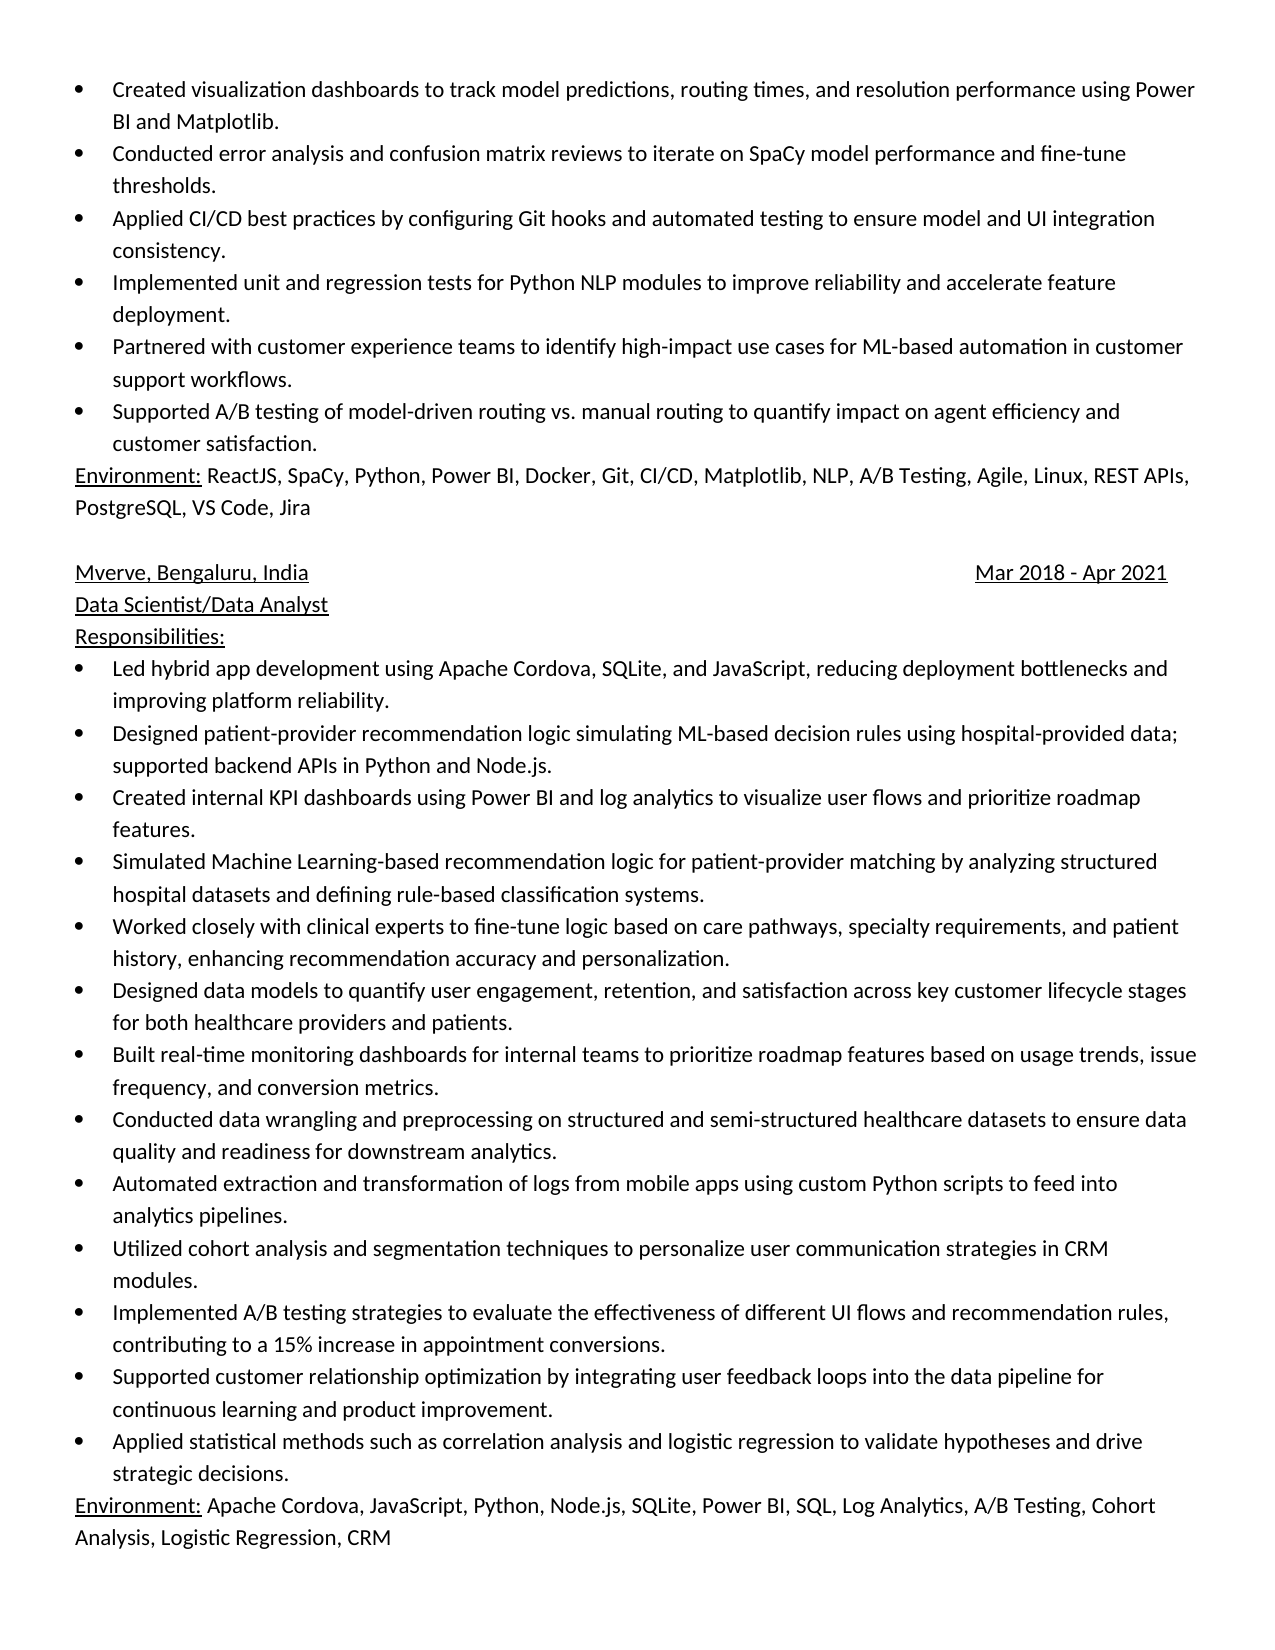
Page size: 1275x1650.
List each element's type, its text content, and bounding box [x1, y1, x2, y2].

text Mverve, Bengaluru, India Mar 2018 - Apr 2021 [75, 558, 1200, 586]
text Environment: ReactJS, SpaCy, Python, Power BI, Docker, Git, CI/CD, Matplotlib, NLP, A/B Testing, Agile, Linux, REST APIs, PostgreSQL, VS Code, Jira [75, 461, 1200, 521]
list Built real-time monitoring dashboards for internal teams to prioritize roadmap features based on usage trends, issue frequency, and conversion metrics. [75, 1041, 1200, 1101]
text Responsibilities: [75, 622, 1200, 650]
text Environment: Apache Cordova, JavaScript, Python, Node.js, SQLite, Power BI, SQL, Log Analytics, A/B Testing, Cohort Analysis, Logistic Regression, CRM [75, 1491, 1200, 1551]
text Data Scientist/Data Analyst [75, 590, 1200, 618]
list Utilized cohort analysis and segmentation techniques to personalize user communication strategies in CRM modules. [75, 1234, 1200, 1294]
list Partnered with customer experience teams to identify high-impact use cases for ML-based automation in customer support workflows. [75, 332, 1200, 393]
list Applied statistical methods such as correlation analysis and logistic regression to validate hypotheses and drive strategic decisions. [75, 1427, 1200, 1487]
list Led hybrid app development using Apache Cordova, SQLite, and JavaScript, reducing deployment bottlenecks and improving platform reliability. [75, 654, 1200, 714]
list Designed data models to quantify user engagement, retention, and satisfaction across key customer lifecycle stages for both healthcare providers and patients. [75, 976, 1200, 1036]
list Created internal KPI dashboards using Power BI and log analytics to visualize user flows and prioritize roadmap features. [75, 783, 1200, 843]
list Implemented unit and regression tests for Python NLP modules to improve reliability and accelerate feature deployment. [75, 268, 1200, 328]
list Conducted error analysis and confusion matrix reviews to iterate on SpaCy model performance and fine-tune thresholds. [75, 139, 1200, 199]
list Created visualization dashboards to track model predictions, routing times, and resolution performance using Power BI and Matplotlib. [75, 75, 1200, 135]
list Supported customer relationship optimization by integrating user feedback loops into the data pipeline for continuous learning and product improvement. [75, 1362, 1200, 1423]
list Conducted data wrangling and preprocessing on structured and semi-structured healthcare datasets to ensure data quality and readiness for downstream analytics. [75, 1105, 1200, 1165]
list Implemented A/B testing strategies to evaluate the effectiveness of different UI flows and recommendation rules, contributing to a 15% increase in appointment conversions. [75, 1298, 1200, 1358]
list Simulated Machine Learning-based recommendation logic for patient-provider matching by analyzing structured hospital datasets and defining rule-based classification systems. [75, 847, 1200, 908]
list Applied CI/CD best practices by configuring Git hooks and automated testing to ensure model and UI integration consistency. [75, 204, 1200, 264]
list Worked closely with clinical experts to fine-tune logic based on care pathways, specialty requirements, and patient history, enhancing recommendation accuracy and personalization. [75, 912, 1200, 972]
list Automated extraction and transformation of logs from mobile apps using custom Python scripts to feed into analytics pipelines. [75, 1169, 1200, 1229]
list Supported A/B testing of model-driven routing vs. manual routing to quantify impact on agent efficiency and customer satisfaction. [75, 397, 1200, 457]
list Designed patient-provider recommendation logic simulating ML-based decision rules using hospital-provided data; supported backend APIs in Python and Node.js. [75, 719, 1200, 779]
